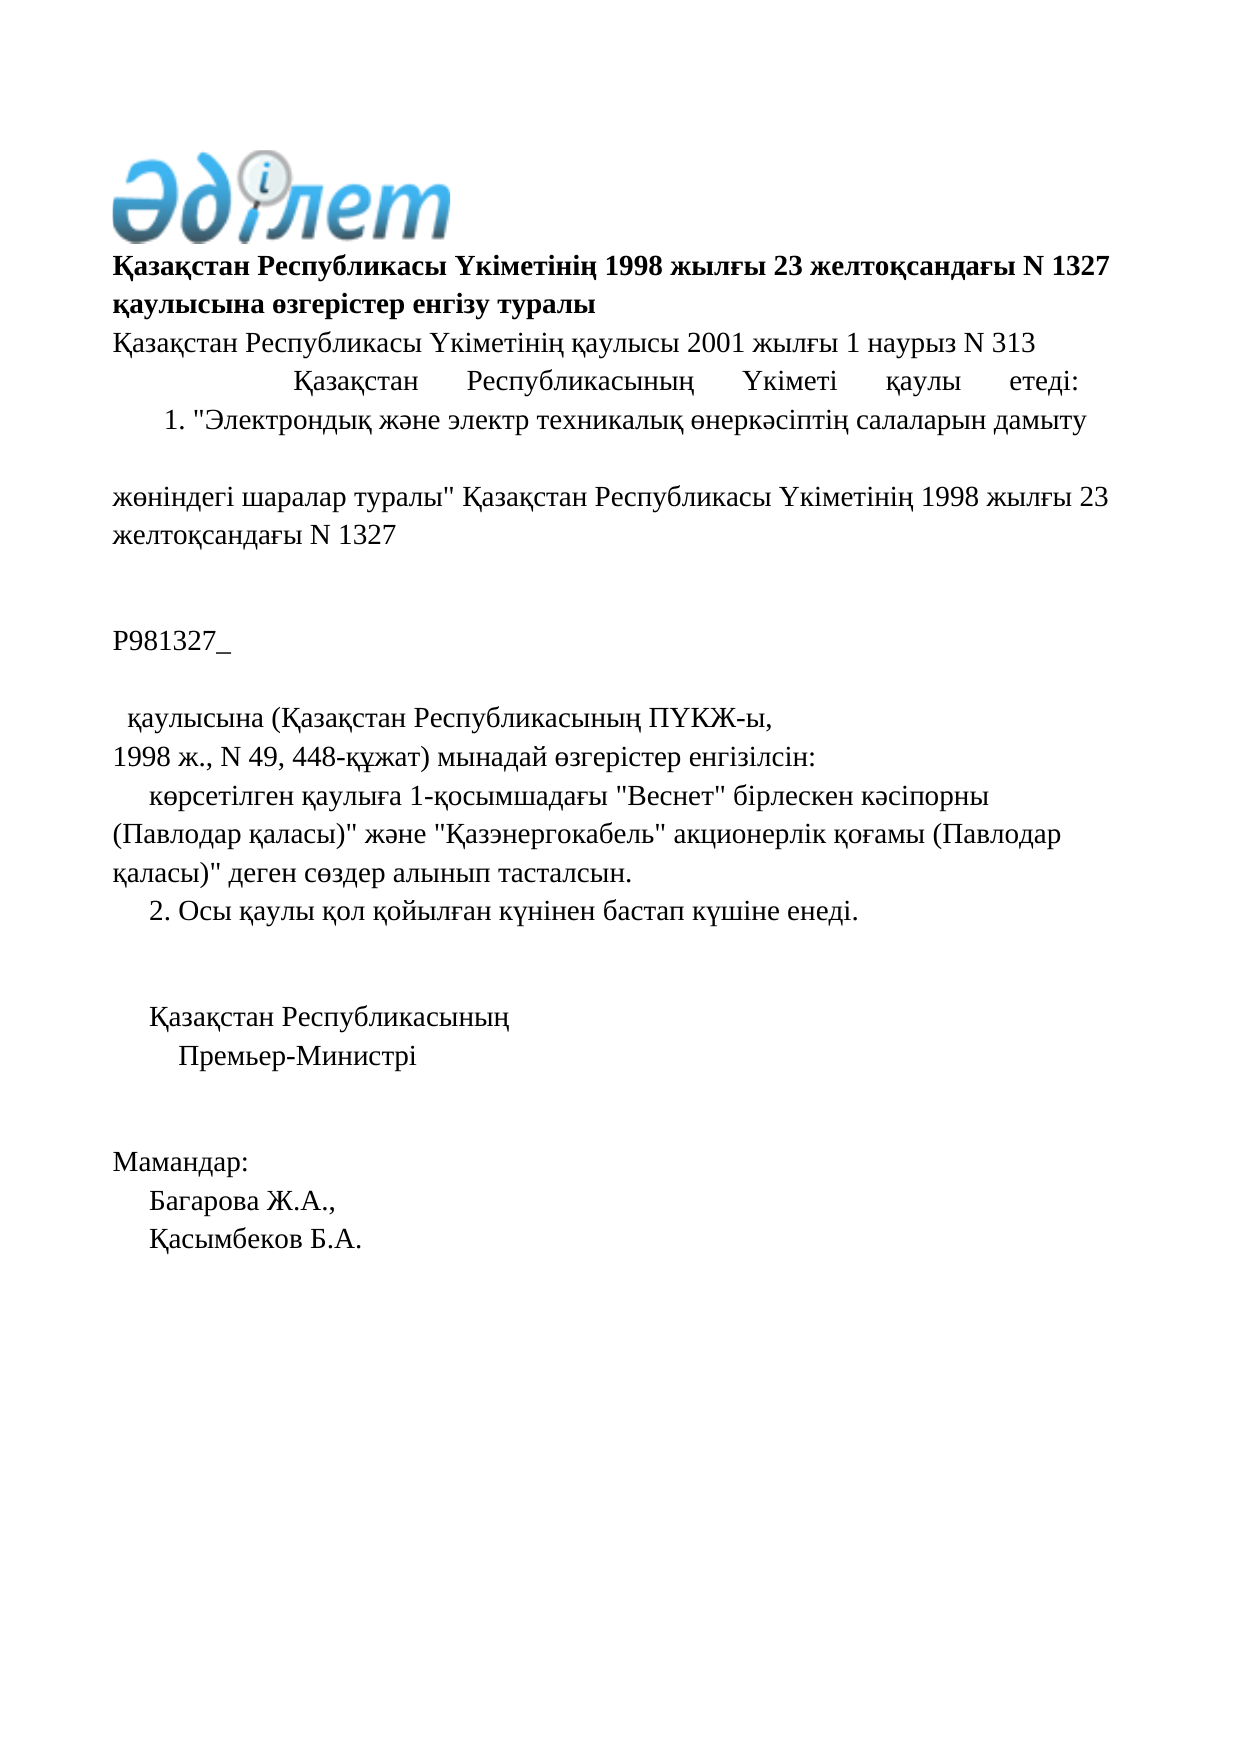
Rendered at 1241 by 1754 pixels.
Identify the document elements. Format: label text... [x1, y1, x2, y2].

text жөніндегі шаралар туралы" Қазақстан Республикасы Үкіметінің 1998 жылғы 23 [112, 479, 1128, 512]
text P981327_ [112, 623, 1128, 696]
text Багарова Ж.А., [112, 1183, 1128, 1216]
text 1998 ж., N 49, 448-құжат) мынадай өзгерістер енгізілсін: [112, 739, 1128, 773]
text желтоқсандағы N 1327 [112, 517, 1128, 551]
text Премьер-Министрі [112, 1038, 1128, 1072]
picture [112, 150, 451, 244]
text 2. Осы қаулы қол қойылған күнінен бастап күшіне енеді. [112, 893, 1128, 927]
text қаласы)" деген сөздер алынып тасталсын. [112, 855, 1128, 888]
text көрсетілген қаулыға 1-қосымшадағы "Веснет" бірлескен кәсіпорны [112, 778, 1128, 811]
text (Павлодар қаласы)" және "Қазэнергокабель" акционерлік қоғамы (Павлодар [112, 816, 1128, 850]
text Мамандар: [112, 1144, 1128, 1178]
text Қазақстан Республикасы Үкіметінің қаулысы 2001 жылғы 1 наурыз N 313 [112, 325, 1128, 358]
text Қазақстан Республикасы Үкіметінің 1998 жылғы 23 желтоқсандағы N 1327 қаулысына өзгерістер енгізу туралы [112, 248, 1128, 320]
text қаулысына (Қазақстан Республикасының ПҮКЖ-ы, [112, 701, 1128, 734]
text Қасымбеков Б.А. [112, 1221, 1128, 1255]
text Қазақстан Республикасының Үкіметі қаулы етеді: 1. "Электрондық және электр техникалық өнеркәсіптің салаларын дамыту [112, 363, 1128, 435]
text Қазақстан Республикасының [112, 999, 1128, 1033]
